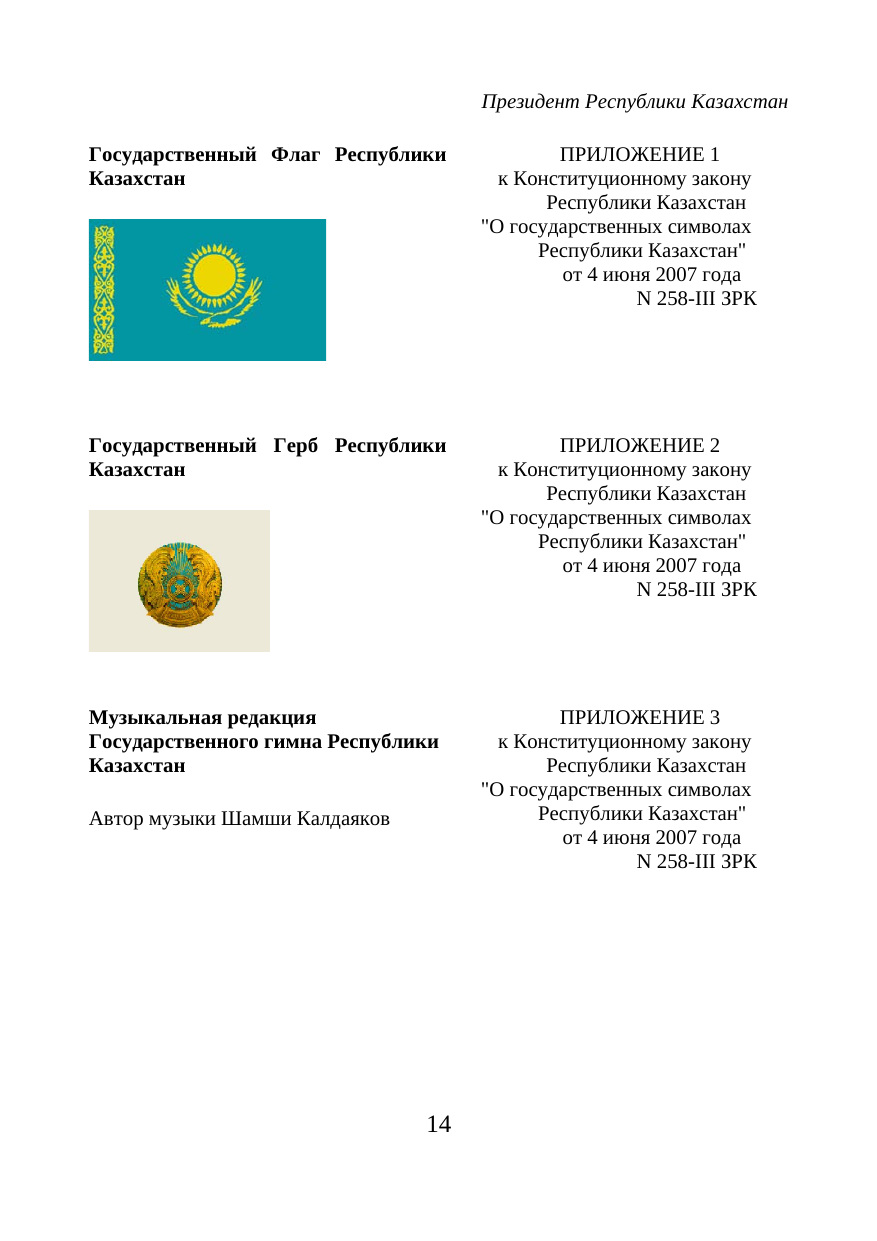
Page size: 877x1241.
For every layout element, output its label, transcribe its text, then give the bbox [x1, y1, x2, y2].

picture [88, 219, 327, 361]
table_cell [458, 652, 768, 927]
text Президент Республики Казахстан [89, 89, 788, 113]
table_header Государственный Флаг Республики Казахстан [78, 142, 458, 433]
table_cell ПРИЛОЖЕНИЕ 2 к Конституционному закону Республики Казахстан "О государственных символах Республики Казахстан" от 4 июня 2007 года N 258-III ЗРК [458, 433, 768, 652]
table_header ПРИЛОЖЕНИЕ 1 к Конституционному закону Республики Казахстан "О государственных символах Республики Казахстан" от 4 июня 2007 года N 258-III ЗРК [458, 142, 768, 433]
table_cell Государственный Герб Республики Казахстан [78, 433, 458, 652]
picture [88, 510, 270, 652]
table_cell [78, 652, 458, 927]
